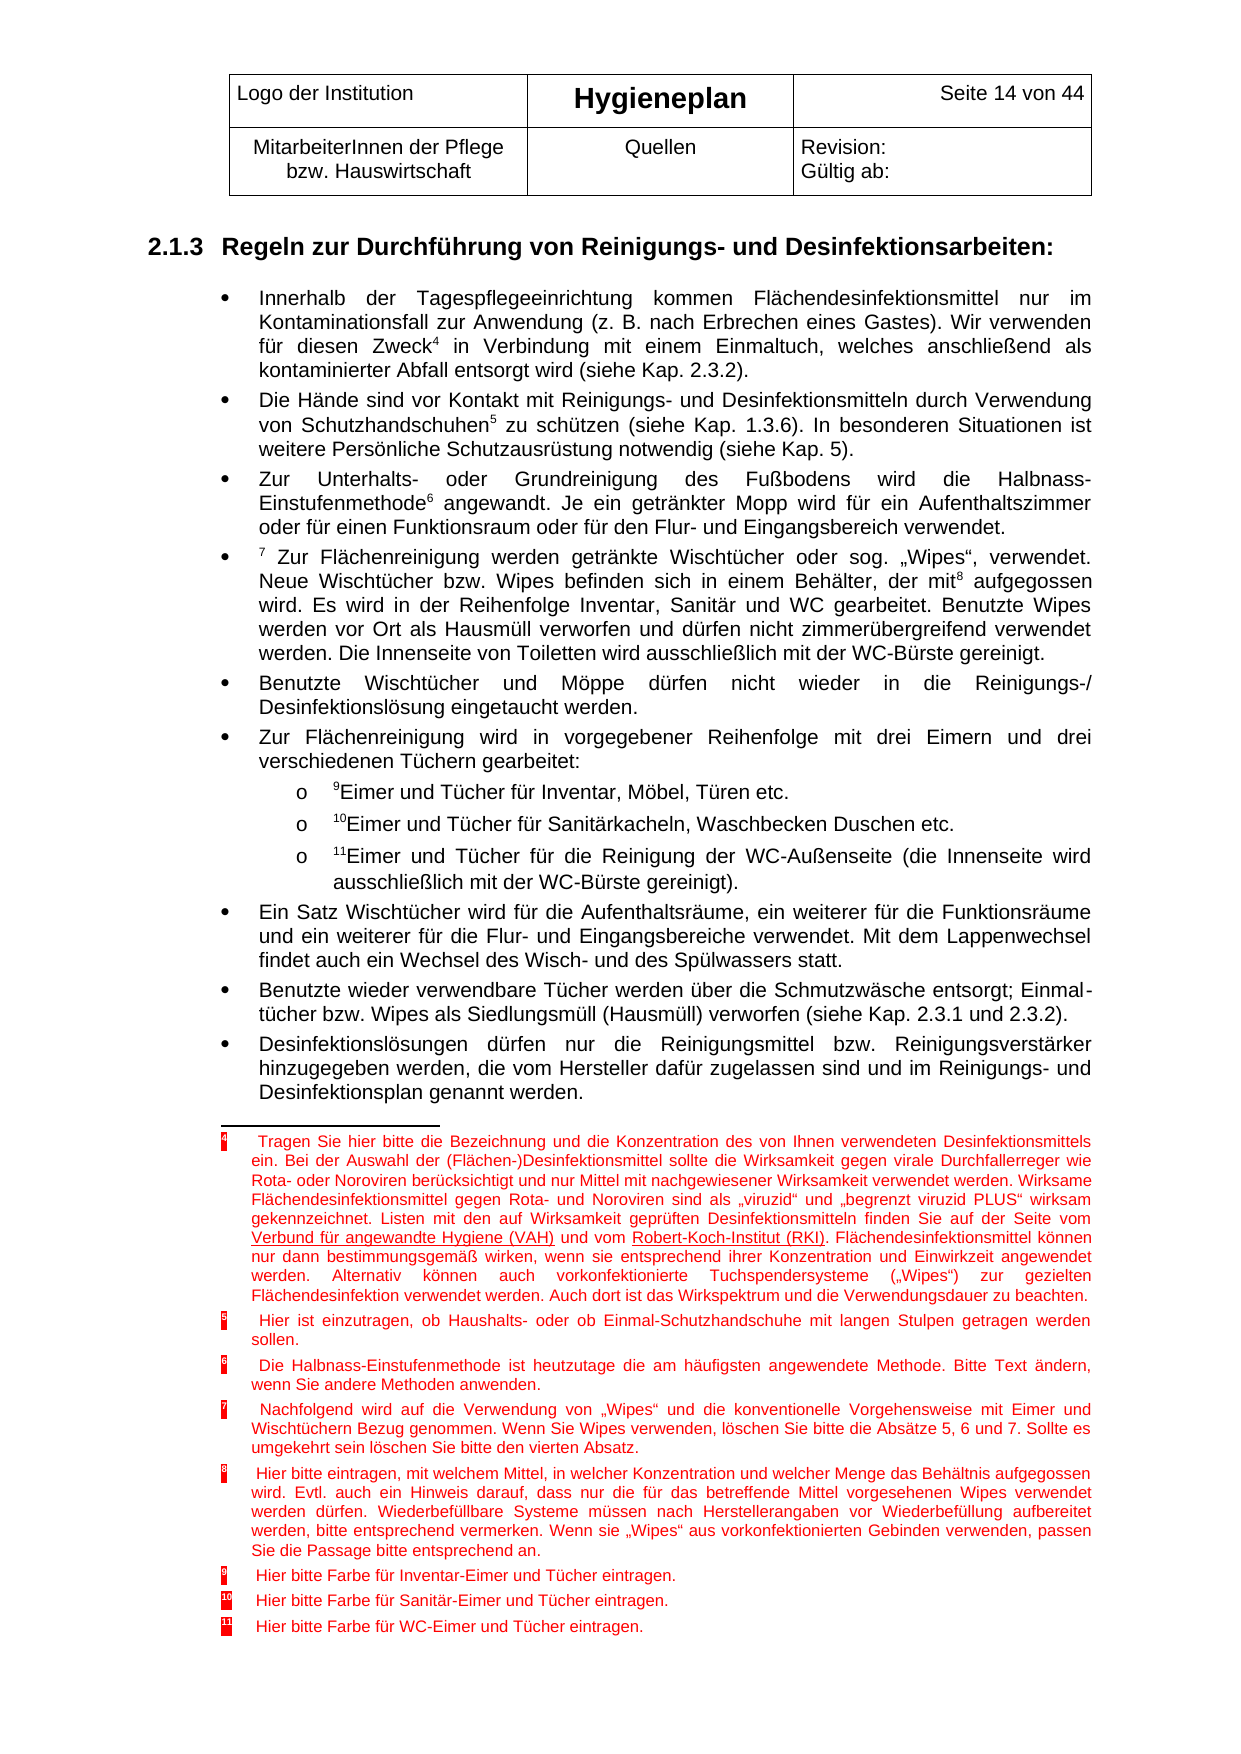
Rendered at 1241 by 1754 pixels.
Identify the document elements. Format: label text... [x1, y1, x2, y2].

text Eimer und Tücher für Inventar, Möbel, Türen etc. [295, 779, 1092, 805]
text Zur Flächenreinigung wird in vorgegebener Reihenfolge mit drei Eimern und drei verschiedenen Tüchern gearbeitet: [221, 725, 1092, 773]
text Benutzte wieder verwendbare Tücher werden über die Schmutzwäsche entsorgt; Einmaltücher bzw. Wipes als Siedlungsmüll (Hausmüll) verworfen (siehe Kap. 2.3.1 und 2.3.2). [221, 978, 1092, 1026]
text Zur Unterhalts- oder Grundreinigung des Fußbodens wird die Halbnass-Einstufenmethode angewandt. Je ein getränkter Mopp wird für ein Aufenthaltszimmer oder für einen Funktionsraum oder für den Flur- und Eingangsbereich verwendet. [221, 467, 1092, 538]
text Eimer und Tücher für die Reinigung der WC-Außenseite (die Innenseite wird ausschließlich mit der WC-Bürste gereinigt). [295, 844, 1092, 893]
text Benutzte Wischtücher und Möppe dürfen nicht wieder in die Reinigungs-/ Desinfektionslösung eingetaucht werden. [221, 671, 1092, 719]
text Die Hände sind vor Kontakt mit Reinigungs- und Desinfektionsmitteln durch Verwendung von Schutzhandschuhen zu schützen (siehe Kap. 1.3.6). In besonderen Situationen ist weitere Persönliche Schutzausrüstung notwendig (siehe Kap. 5). [221, 388, 1092, 460]
text Desinfektionslösungen dürfen nur die Reinigungsmittel bzw. Reinigungsverstärker hinzugegeben werden, die vom Hersteller dafür zugelassen sind und im Reinigungs- und Desinfektionsplan genannt werden. [221, 1032, 1092, 1104]
subtitle Regeln zur Durchführung von Reinigungs- und Desinfektionsarbeiten: [148, 232, 1092, 261]
text Eimer und Tücher für Sanitärkacheln, Waschbecken Duschen etc. [295, 812, 1092, 837]
text Ein Satz Wischtücher wird für die Aufenthaltsräume, ein weiterer für die Funktionsräume und ein weiterer für die Flur- und Eingangsbereiche verwendet. Mit dem Lappenwechsel findet auch ein Wechsel des Wisch- und des Spülwassers statt. [221, 900, 1092, 972]
text Innerhalb der Tagespflegeeinrichtung kommen Flächendesinfektionsmittel nur im Kontaminationsfall zur Anwendung (z. B. nach Erbrechen eines Gastes). Wir verwenden für diesen Zweck in Verbindung mit einem Einmaltuch, welches anschließend als kontaminierter Abfall entsorgt wird (siehe Kap. 2.3.2). [221, 286, 1092, 382]
text Zur Flächenreinigung werden getränkte Wischtücher oder sog. „Wipes“, verwendet. Neue Wischtücher bzw. Wipes befinden sich in einem Behälter, der mit aufgegossen wird. Es wird in der Reihenfolge Inventar, Sanitär und WC gearbeitet. Benutzte Wipes werden vor Ort als Hausmüll verworfen und dürfen nicht zimmerübergreifend verwendet werden. Die Innenseite von Toiletten wird ausschließlich mit der WC-Bürste gereinigt. [221, 545, 1092, 665]
